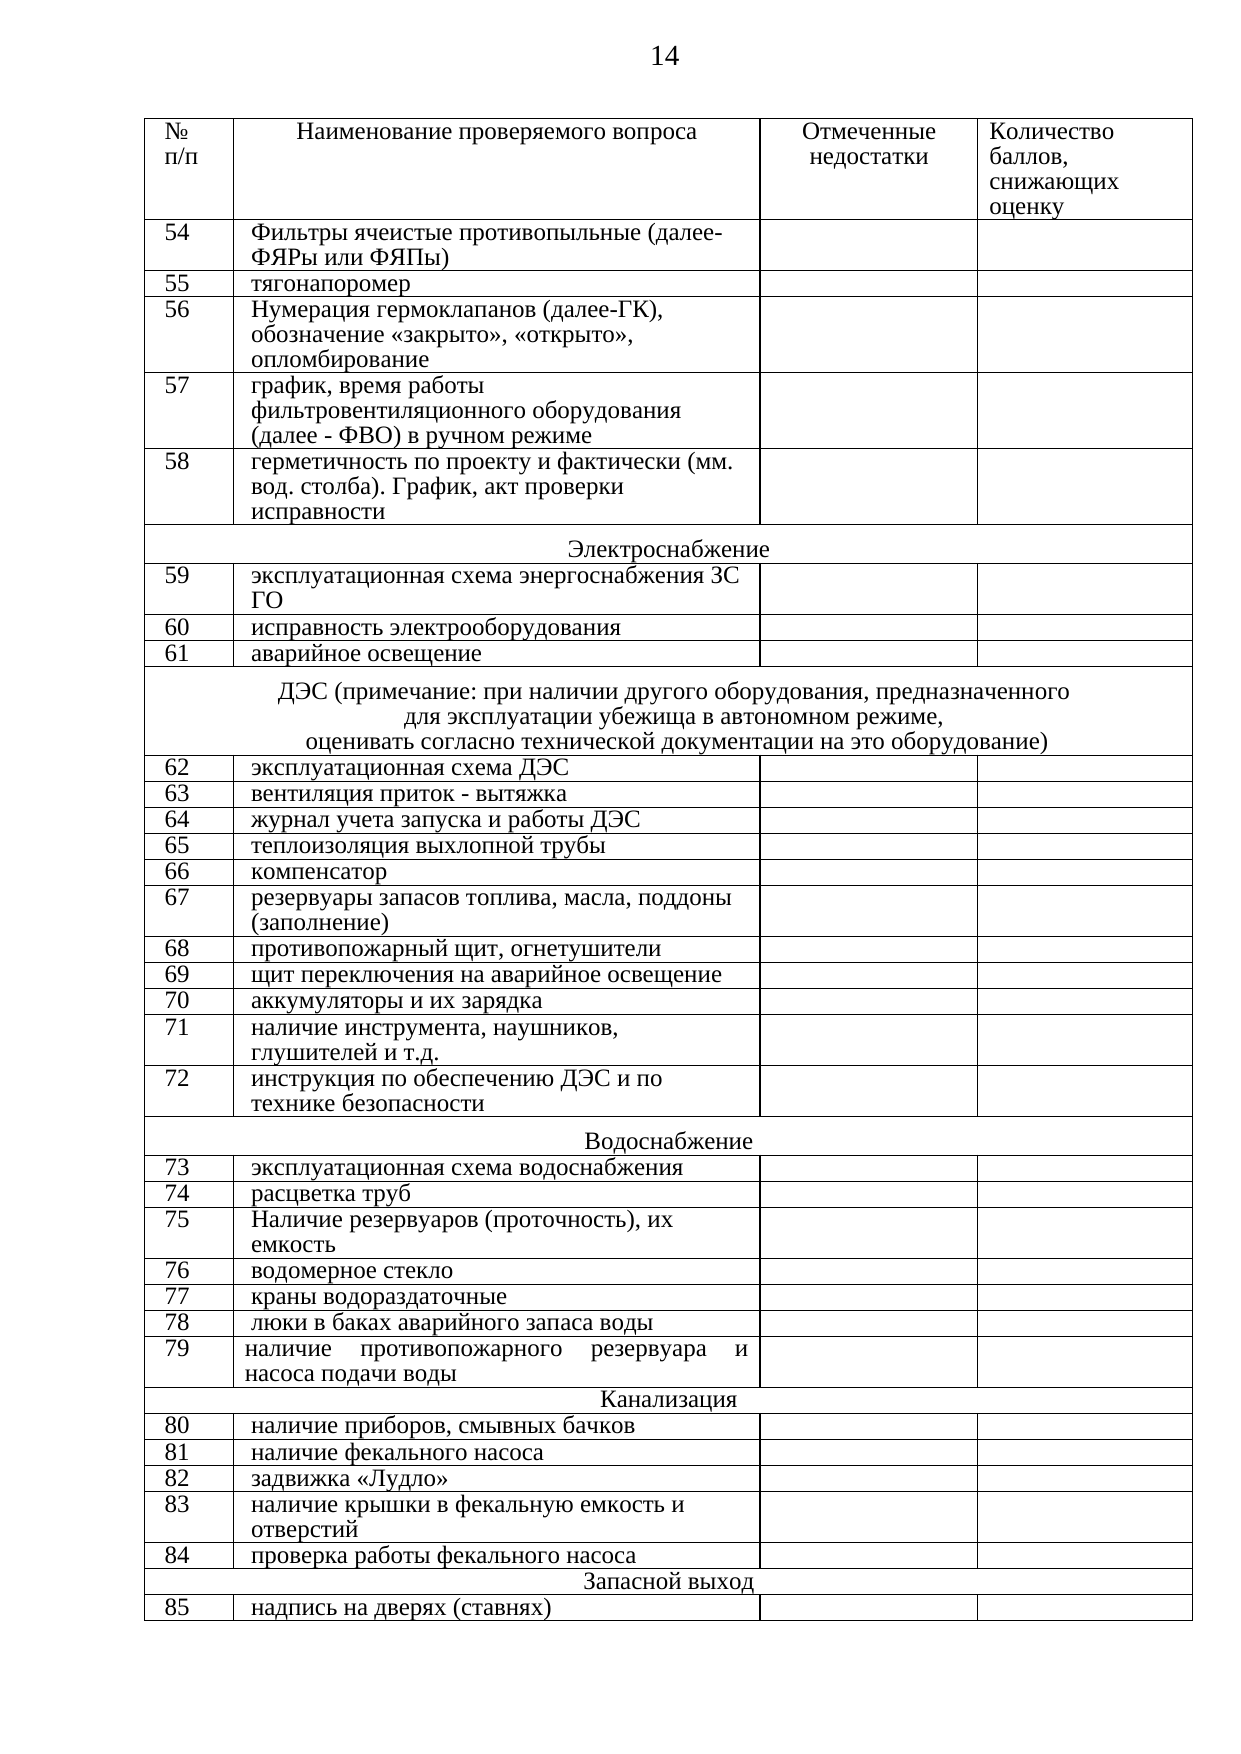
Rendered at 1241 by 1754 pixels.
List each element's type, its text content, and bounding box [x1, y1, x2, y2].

table_cell 66 [145, 860, 233, 885]
table_cell [978, 1208, 1192, 1258]
table_cell [761, 1337, 977, 1387]
table_cell [761, 1311, 977, 1336]
table_cell 74 [145, 1182, 233, 1207]
table_cell 64 [145, 808, 233, 833]
table_header № п/п [145, 119, 233, 219]
table_cell [978, 1015, 1192, 1065]
table_cell [978, 564, 1192, 614]
table_cell [761, 449, 977, 524]
table_cell 55 [145, 271, 233, 296]
table_cell 65 [145, 834, 233, 859]
table_cell [978, 860, 1192, 885]
table_cell [761, 220, 977, 270]
table_cell [978, 1156, 1192, 1181]
table_cell 70 [145, 989, 233, 1014]
table_cell 56 [145, 297, 233, 372]
table_cell [978, 220, 1192, 270]
table_cell [761, 834, 977, 859]
table_cell 76 [145, 1259, 233, 1284]
table_cell [978, 297, 1192, 372]
table_cell наличие противопожарного резервуара и насоса подачи воды [234, 1337, 759, 1387]
table_cell водомерное стекло [234, 1259, 759, 1284]
table_cell [978, 1311, 1192, 1336]
table_cell Канализация [145, 1388, 1192, 1413]
table_cell 59 [145, 564, 233, 614]
table_cell [761, 1595, 977, 1620]
table_cell 79 [145, 1337, 233, 1387]
table_cell Водоснабжение [145, 1117, 1192, 1154]
table_cell [761, 564, 977, 614]
table_cell надпись на дверях (ставнях) [234, 1595, 759, 1620]
table_cell [978, 1337, 1192, 1387]
table_cell герметичность по проекту и фактически (мм. вод. столба). График, акт проверки исправности [234, 449, 759, 524]
table_cell 77 [145, 1285, 233, 1310]
table_cell Электроснабжение [145, 525, 1192, 563]
table_cell [978, 782, 1192, 807]
table_cell [978, 1414, 1192, 1439]
table_cell компенсатор [234, 860, 759, 885]
table_cell Наличие резервуаров (проточность), их емкость [234, 1208, 759, 1258]
table_cell [761, 1492, 977, 1542]
table_cell 78 [145, 1311, 233, 1336]
table_cell 68 [145, 937, 233, 962]
table_cell 69 [145, 963, 233, 988]
table_cell [761, 1440, 977, 1465]
table_header Наименование проверяемого вопроса [234, 119, 759, 219]
table_cell люки в баках аварийного запаса воды [234, 1311, 759, 1336]
table_cell [978, 1466, 1192, 1491]
table_cell 72 [145, 1066, 233, 1116]
table_cell 82 [145, 1466, 233, 1491]
table_cell эксплуатационная схема энергоснабжения ЗС ГО [234, 564, 759, 614]
table_cell [761, 886, 977, 936]
table_cell 62 [145, 756, 233, 781]
table_cell [978, 373, 1192, 448]
table_cell [978, 449, 1192, 524]
table_cell [978, 834, 1192, 859]
table_cell журнал учета запуска и работы ДЭС [234, 808, 759, 833]
table_cell [761, 1259, 977, 1284]
table_cell 57 [145, 373, 233, 448]
table_cell [978, 641, 1192, 666]
table_cell [761, 373, 977, 448]
table_cell 54 [145, 220, 233, 270]
table_cell [761, 808, 977, 833]
table_cell [761, 989, 977, 1014]
table_cell [761, 963, 977, 988]
table_cell краны водораздаточные [234, 1285, 759, 1310]
table_cell задвижка «Лудло» [234, 1466, 759, 1491]
table_cell исправность электрооборудования [234, 615, 759, 640]
table_cell [978, 886, 1192, 936]
table_cell [978, 1492, 1192, 1542]
table_cell расцветка труб [234, 1182, 759, 1207]
table_cell щит переключения на аварийное освещение [234, 963, 759, 988]
table_cell [761, 756, 977, 781]
table_cell [761, 1466, 977, 1491]
table_cell [761, 297, 977, 372]
table_cell аккумуляторы и их зарядка [234, 989, 759, 1014]
table_cell [978, 1285, 1192, 1310]
table_cell [761, 782, 977, 807]
table_cell график, время работы фильтровентиляционного оборудования (далее - ФВО) в ручном режиме [234, 373, 759, 448]
table_cell Запасной выход [145, 1569, 1192, 1594]
table_cell [978, 1066, 1192, 1116]
table_cell 71 [145, 1015, 233, 1065]
table_cell наличие инструмента, наушников, глушителей и т.д. [234, 1015, 759, 1065]
table_cell [761, 1015, 977, 1065]
table_cell [978, 756, 1192, 781]
table_cell [761, 1182, 977, 1207]
table_header Отмеченные недостатки [761, 119, 977, 219]
table_cell 80 [145, 1414, 233, 1439]
table_cell [761, 1156, 977, 1181]
table_cell Фильтры ячеистые противопыльные (далее- ФЯРы или ФЯПы) [234, 220, 759, 270]
table_cell 83 [145, 1492, 233, 1542]
table_cell 84 [145, 1543, 233, 1568]
table_cell [761, 1543, 977, 1568]
table_cell 75 [145, 1208, 233, 1258]
table_cell 61 [145, 641, 233, 666]
table_cell [761, 1285, 977, 1310]
table_cell [978, 808, 1192, 833]
table_cell инструкция по обеспечению ДЭС и по технике безопасности [234, 1066, 759, 1116]
table_cell [761, 937, 977, 962]
table_cell [978, 1182, 1192, 1207]
table_cell теплоизоляция выхлопной трубы [234, 834, 759, 859]
table_cell [761, 860, 977, 885]
table_cell [978, 1259, 1192, 1284]
table_header Количество баллов, снижающих оценку [978, 119, 1192, 219]
table_cell [761, 641, 977, 666]
table_cell [978, 1543, 1192, 1568]
table_cell 63 [145, 782, 233, 807]
table_cell наличие крышки в фекальную емкость и отверстий [234, 1492, 759, 1542]
table_cell 58 [145, 449, 233, 524]
table_cell аварийное освещение [234, 641, 759, 666]
table_cell Нумерация гермоклапанов (далее-ГК), обозначение «закрыто», «открыто», опломбирование [234, 297, 759, 372]
table_cell тягонапоромер [234, 271, 759, 296]
table_cell [978, 989, 1192, 1014]
table_cell [978, 1595, 1192, 1620]
table_cell противопожарный щит, огнетушители [234, 937, 759, 962]
table_cell 60 [145, 615, 233, 640]
table_cell 81 [145, 1440, 233, 1465]
table_cell [978, 1440, 1192, 1465]
table_cell наличие приборов, смывных бачков [234, 1414, 759, 1439]
table_cell [978, 937, 1192, 962]
table_cell ДЭС (примечание: при наличии другого оборудования, предназначенного для эксплуатации убежища в автономном режиме, оценивать согласно технической документации на это оборудование) [145, 667, 1192, 754]
table_cell [761, 1414, 977, 1439]
table_cell резервуары запасов топлива, масла, поддоны (заполнение) [234, 886, 759, 936]
table_cell [761, 1066, 977, 1116]
table_cell [761, 1208, 977, 1258]
table_cell эксплуатационная схема водоснабжения [234, 1156, 759, 1181]
table_cell [761, 615, 977, 640]
table_cell [978, 271, 1192, 296]
table_cell вентиляция приток - вытяжка [234, 782, 759, 807]
table_cell [978, 963, 1192, 988]
table_cell [978, 615, 1192, 640]
table_cell 73 [145, 1156, 233, 1181]
table_cell [761, 271, 977, 296]
table_cell наличие фекального насоса [234, 1440, 759, 1465]
table_cell эксплуатационная схема ДЭС [234, 756, 759, 781]
table_cell 85 [145, 1595, 233, 1620]
table_cell проверка работы фекального насоса [234, 1543, 759, 1568]
table_cell 67 [145, 886, 233, 936]
